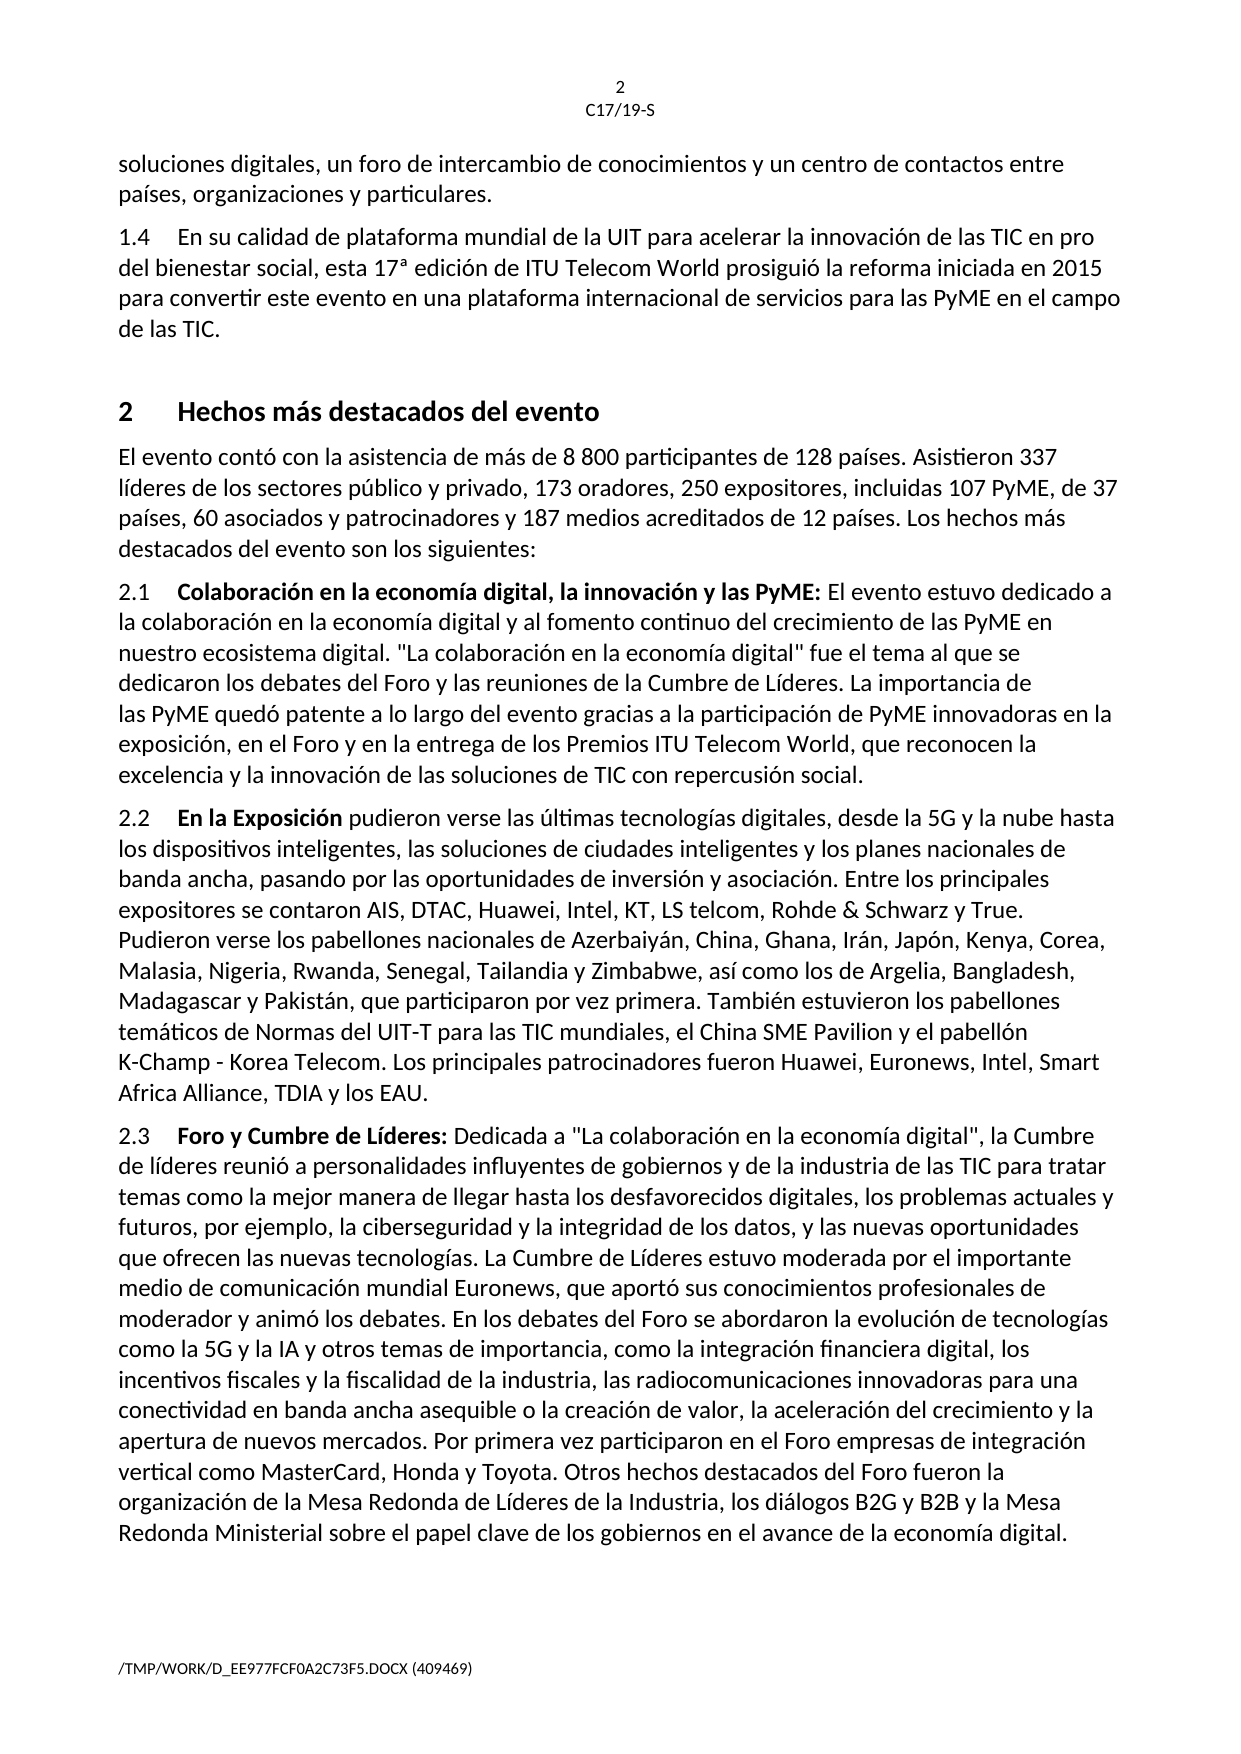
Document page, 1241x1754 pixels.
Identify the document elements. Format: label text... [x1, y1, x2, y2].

text El evento contó con la asistencia de más de 8 800 participantes de 128 países. Asistieron 337 líderes de los sectores público y privado, 173 oradores, 250 expositores, incluidas 107 PyME, de 37 países, 60 asociados y patrocinadores y 187 medios acreditados de 12 países. Los hechos más destacados del evento son los siguientes: [118, 441, 1122, 563]
text 1.4 En su calidad de plataforma mundial de la UIT para acelerar la innovación de las TIC en pro del bienestar social, esta 17ª edición de ITU Telecom World prosiguió la reforma iniciada en 2015 para convertir este evento en una plataforma internacional de servicios para las PyME en el campo de las TIC. [118, 221, 1122, 343]
text 2.2 En la Exposición pudieron verse las últimas tecnologías digitales, desde la 5G y la nube hasta los dispositivos inteligentes, las soluciones de ciudades inteligentes y los planes nacionales de banda ancha, pasando por las oportunidades de inversión y asociación. Entre los principales expositores se contaron AIS, DTAC, Huawei, Intel, KT, LS telcom, Rohde & Schwarz y True. Pudieron verse los pabellones nacionales de Azerbaiyán, China, Ghana, Irán, Japón, Kenya, Corea, Malasia, Nigeria, Rwanda, Senegal, Tailandia y Zimbabwe, así como los de Argelia, Bangladesh, Madagascar y Pakistán, que participaron por vez primera. También estuvieron los pabellones temáticos de Normas del UIT-T para las TIC mundiales, el China SME Pavilion y el pabellón K-Champ - Korea Telecom. Los principales patrocinadores fueron Huawei, Euronews, Intel, Smart Africa Alliance, TDIA y los EAU. [118, 802, 1122, 1107]
text 2.3 Foro y Cumbre de Líderes: Dedicada a "La colaboración en la economía digital", la Cumbre de líderes reunió a personalidades influyentes de gobiernos y de la industria de las TIC para tratar temas como la mejor manera de llegar hasta los desfavorecidos digitales, los problemas actuales y futuros, por ejemplo, la ciberseguridad y la integridad de los datos, y las nuevas oportunidades que ofrecen las nuevas tecnologías. La Cumbre de Líderes estuvo moderada por el importante medio de comunicación mundial Euronews, que aportó sus conocimientos profesionales de moderador y animó los debates. En los debates del Foro se abordaron la evolución de tecnologías como la 5G y la IA y otros temas de importancia, como la integración financiera digital, los incentivos fiscales y la fiscalidad de la industria, las radiocomunicaciones innovadoras para una conectividad en banda ancha asequible o la creación de valor, la aceleración del crecimiento y la apertura de nuevos mercados. Por primera vez participaron en el Foro empresas de integración vertical como MasterCard, Honda y Toyota. Otros hechos destacados del Foro fueron la organización de la Mesa Redonda de Líderes de la Industria, los diálogos B2G y B2B y la Mesa Redonda Ministerial sobre el papel clave de los gobiernos en el avance de la economía digital. [118, 1120, 1122, 1547]
text 2.1 Colaboración en la economía digital, la innovación y las PyME: El evento estuvo dedicado a la colaboración en la economía digital y al fomento continuo del crecimiento de las PyME en nuestro ecosistema digital. "La colaboración en la economía digital" fue el tema al que se dedicaron los debates del Foro y las reuniones de la Cumbre de Líderes. La importancia de las PyME quedó patente a lo largo del evento gracias a la participación de PyME innovadoras en la exposición, en el Foro y en la entrega de los Premios ITU Telecom World, que reconocen la excelencia y la innovación de las soluciones de TIC con repercusión social. [118, 576, 1122, 790]
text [118, 148, 1122, 209]
subtitle 2 Hechos más destacados del evento [118, 393, 1122, 429]
